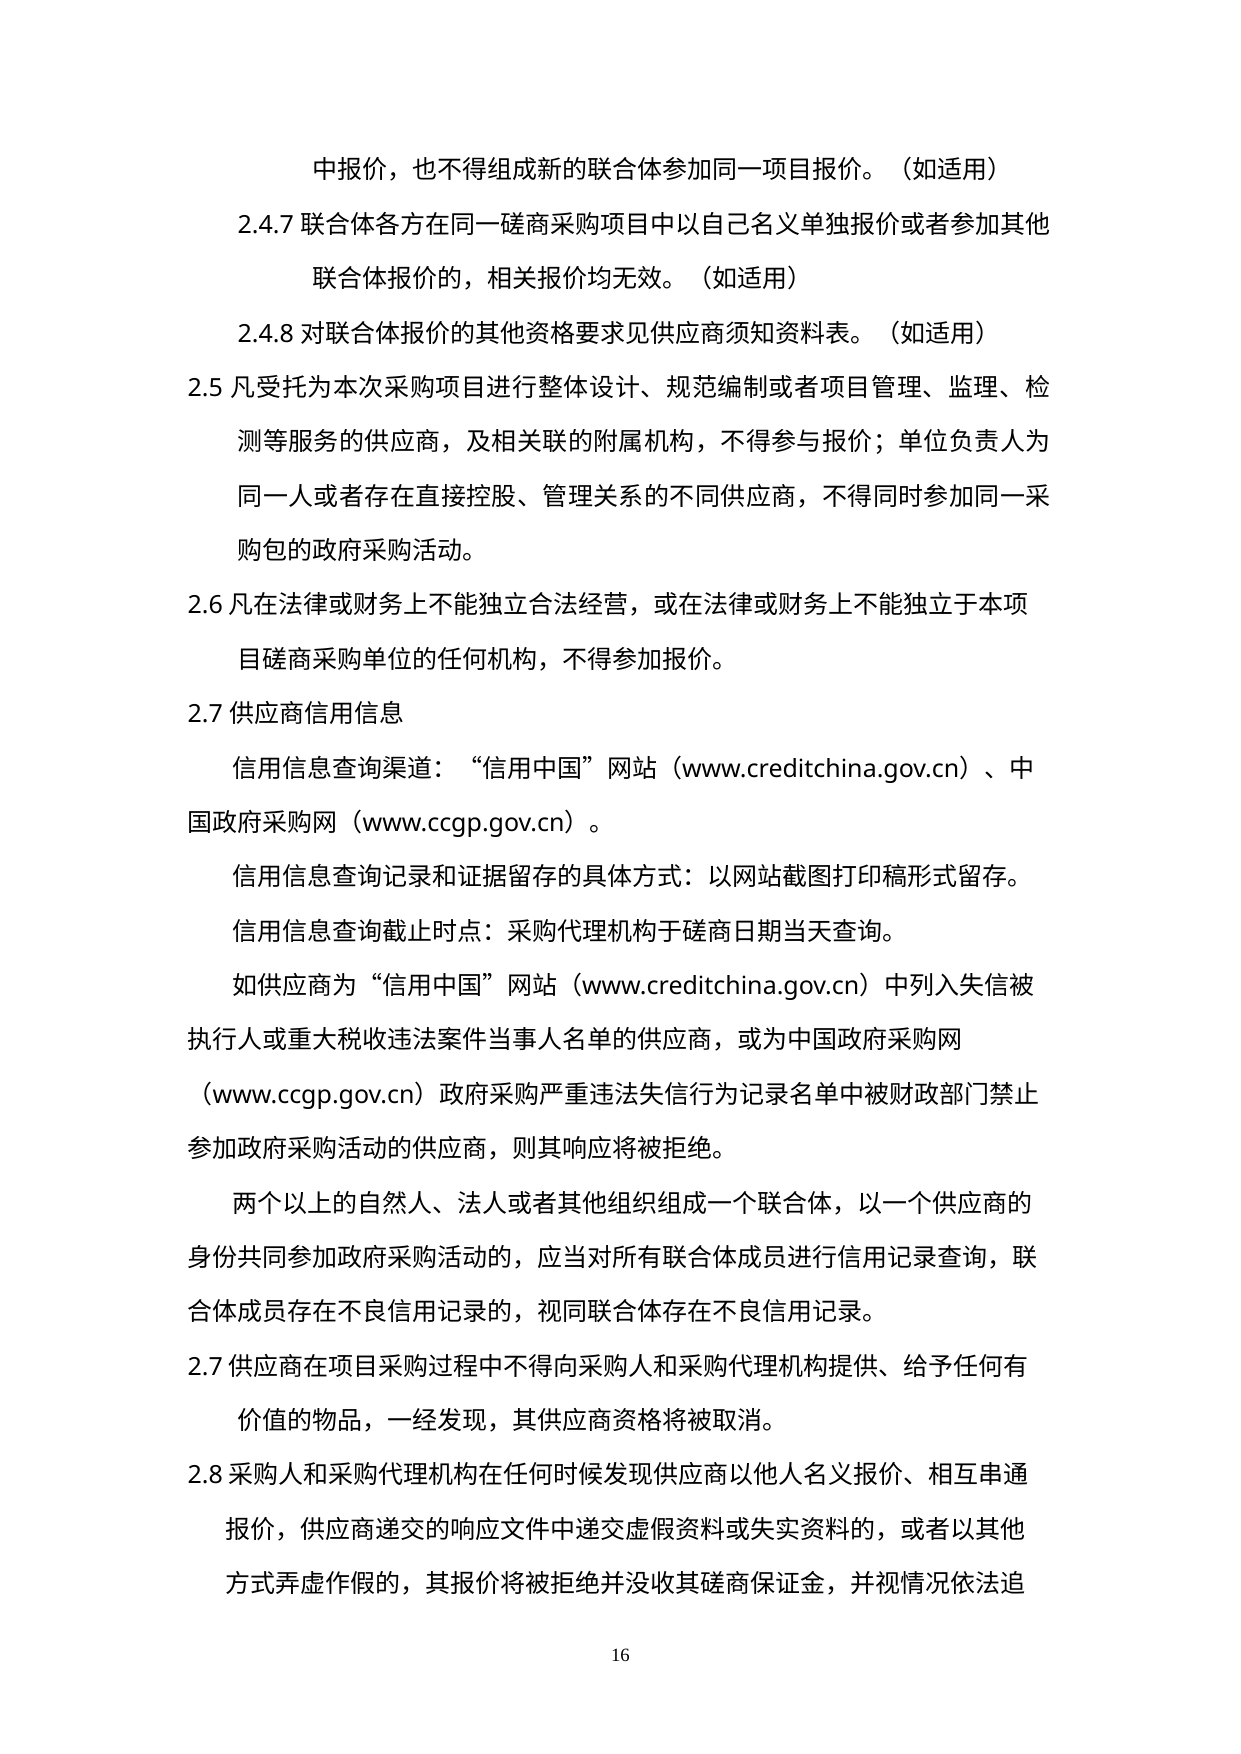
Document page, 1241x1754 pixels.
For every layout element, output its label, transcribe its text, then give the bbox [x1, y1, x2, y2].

text 2.6凡在法律或财务上不能独立合法经营，或在法律或财务上不能独立于本项目磋商采购单位的任何机构，不得参加报价。 [187, 585, 1042, 676]
text 2.4.8 对联合体报价的其他资格要求见供应商须知资料表。（如适用） [187, 313, 1053, 349]
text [187, 1455, 1042, 1600]
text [237, 150, 1053, 186]
text 2.7供应商在项目采购过程中不得向采购人和采购代理机构提供、给予任何有价值的物品，一经发现，其供应商资格将被取消。 [187, 1346, 1042, 1437]
text 2.5 凡受托为本次采购项目进行整体设计、规范编制或者项目管理、监理、检测等服务的供应商，及相关联的附属机构，不得参与报价；单位负责人为同一人或者存在直接控股、管理关系的不同供应商，不得同时参加同一采购包的政府采购活动。 [187, 367, 1053, 567]
text 信用信息查询截止时点：采购代理机构于磋商日期当天查询。 [187, 911, 1042, 947]
text 信用信息查询渠道：“信用中国”网站（www.creditchina.gov.cn）、中国政府采购网（www.ccgp.gov.cn）。 [187, 748, 1042, 839]
text 2.4.7 联合体各方在同一磋商采购项目中以自己名义单独报价或者参加其他联合体报价的，相关报价均无效。（如适用） [237, 204, 1053, 295]
text 2.7 供应商信用信息 [187, 694, 1042, 730]
text 如供应商为“信用中国”网站（www.creditchina.gov.cn）中列入失信被执行人或重大税收违法案件当事人名单的供应商，或为中国政府采购网（www.ccgp.gov.cn）政府采购严重违法失信行为记录名单中被财政部门禁止参加政府采购活动的供应商，则其响应将被拒绝。 [187, 966, 1042, 1165]
text 两个以上的自然人、法人或者其他组织组成一个联合体，以一个供应商的身份共同参加政府采购活动的，应当对所有联合体成员进行信用记录查询，联合体成员存在不良信用记录的，视同联合体存在不良信用记录。 [187, 1183, 1042, 1328]
text 信用信息查询记录和证据留存的具体方式：以网站截图打印稿形式留存。 [187, 857, 1042, 893]
